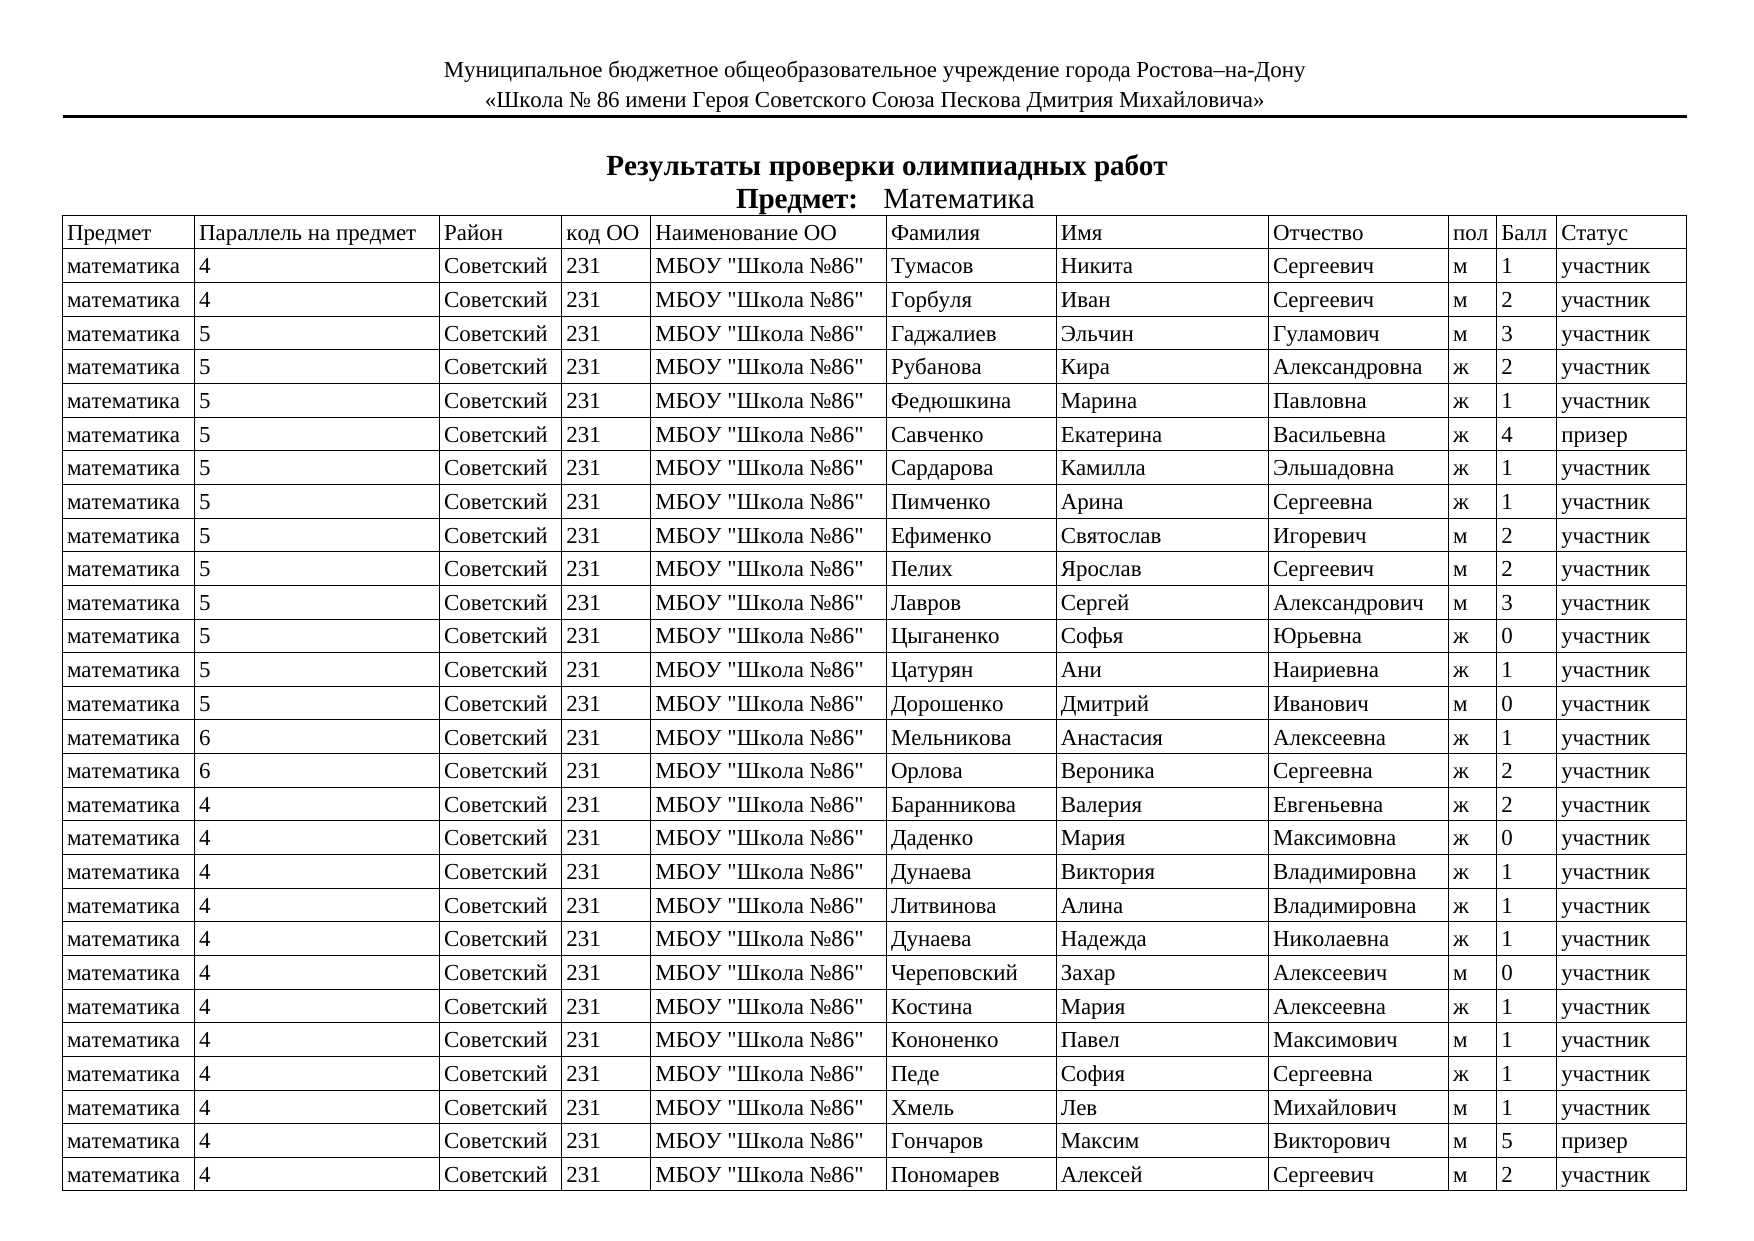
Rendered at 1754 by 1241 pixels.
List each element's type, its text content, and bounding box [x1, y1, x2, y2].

table_cell ж [1449, 990, 1496, 1022]
table_cell 231 [562, 922, 650, 955]
table_cell 5 [195, 451, 439, 484]
table_cell Сергеевна [1269, 485, 1448, 517]
table_cell 231 [562, 990, 650, 1022]
table_cell Советский [440, 922, 561, 955]
table_cell 4 [195, 1057, 439, 1089]
table_cell 231 [562, 1158, 650, 1190]
table_cell 1 [1497, 922, 1556, 955]
table_cell 0 [1497, 620, 1556, 652]
table_cell Арина [1057, 485, 1268, 517]
table_cell 1 [1497, 249, 1556, 282]
table_cell Валерия [1057, 788, 1268, 820]
table_cell участник [1557, 1158, 1686, 1190]
table_cell 231 [562, 720, 650, 753]
table_cell Иван [1057, 283, 1268, 316]
table_cell Орлова [887, 754, 1056, 787]
table_cell участник [1557, 754, 1686, 787]
table_cell Юрьевна [1269, 620, 1448, 652]
table_cell 0 [1497, 687, 1556, 719]
table_cell 4 [195, 788, 439, 820]
table_cell 2 [1497, 350, 1556, 383]
table_cell Алексеевна [1269, 720, 1448, 753]
table_cell Кира [1057, 350, 1268, 383]
table_cell 1 [1497, 990, 1556, 1022]
table_cell 5 [195, 519, 439, 551]
table_cell Захар [1057, 956, 1268, 988]
table_cell участник [1557, 519, 1686, 551]
table_cell участник [1557, 821, 1686, 854]
table_cell Советский [440, 384, 561, 417]
table_cell ж [1449, 720, 1496, 753]
table_cell участник [1557, 990, 1686, 1022]
table_cell математика [63, 1091, 194, 1123]
table_cell Советский [440, 418, 561, 450]
table_cell Вероника [1057, 754, 1268, 787]
table_cell Пимченко [887, 485, 1056, 517]
table_cell Иванович [1269, 687, 1448, 719]
table_cell 5 [195, 586, 439, 618]
table_cell участник [1557, 350, 1686, 383]
table_cell 231 [562, 485, 650, 517]
table_cell МБОУ "Школа №86" [651, 451, 886, 484]
table_cell 1 [1497, 384, 1556, 417]
table_header пол [1449, 216, 1496, 248]
table_cell м [1449, 317, 1496, 349]
table_cell м [1449, 687, 1496, 719]
table_cell МБОУ "Школа №86" [651, 754, 886, 787]
table_cell 231 [562, 821, 650, 854]
table_header Балл [1497, 216, 1556, 248]
table_cell участник [1557, 485, 1686, 517]
table_cell 5 [195, 418, 439, 450]
table_header Фамилия [887, 216, 1056, 248]
table_cell Советский [440, 855, 561, 888]
table_cell математика [63, 889, 194, 921]
table_cell Литвинова [887, 889, 1056, 921]
table_cell Сергеевна [1269, 1057, 1448, 1089]
table_header Параллель на предмет [195, 216, 439, 248]
text Муниципальное бюджетное общеобразовательное учреждение города Ростова–на-Дону [63, 56, 1687, 82]
table_cell Мария [1057, 990, 1268, 1022]
table_cell 4 [195, 990, 439, 1022]
table_cell МБОУ "Школа №86" [651, 821, 886, 854]
text Результаты проверки олимпиадных работ [87, 148, 1687, 181]
table_cell участник [1557, 855, 1686, 888]
table_cell 5 [1497, 1124, 1556, 1157]
table_cell 231 [562, 620, 650, 652]
table_cell МБОУ "Школа №86" [651, 249, 886, 282]
table_cell Советский [440, 1057, 561, 1089]
table_cell ж [1449, 1057, 1496, 1089]
table_cell Костина [887, 990, 1056, 1022]
table_cell математика [63, 788, 194, 820]
table_cell МБОУ "Школа №86" [651, 620, 886, 652]
table_cell Даденко [887, 821, 1056, 854]
table_cell Советский [440, 620, 561, 652]
table_header Статус [1557, 216, 1686, 248]
table_cell 5 [195, 620, 439, 652]
table_cell математика [63, 485, 194, 517]
table_cell Святослав [1057, 519, 1268, 551]
table_cell МБОУ "Школа №86" [651, 1091, 886, 1123]
table_cell Сергеевич [1269, 552, 1448, 585]
table_cell МБОУ "Школа №86" [651, 519, 886, 551]
table_cell 5 [195, 653, 439, 686]
table_cell Советский [440, 317, 561, 349]
table_cell математика [63, 586, 194, 618]
table_cell Советский [440, 1023, 561, 1056]
table_cell 231 [562, 317, 650, 349]
table_cell МБОУ "Школа №86" [651, 720, 886, 753]
table_cell МБОУ "Школа №86" [651, 956, 886, 988]
table_cell 2 [1497, 519, 1556, 551]
table_cell математика [63, 922, 194, 955]
table_cell МБОУ "Школа №86" [651, 1057, 886, 1089]
table_cell математика [63, 855, 194, 888]
table_cell 3 [1497, 317, 1556, 349]
table_cell Максимович [1269, 1023, 1448, 1056]
table_cell Советский [440, 485, 561, 517]
table_cell 231 [562, 1091, 650, 1123]
table_cell математика [63, 754, 194, 787]
table_cell ж [1449, 418, 1496, 450]
table_cell 231 [562, 350, 650, 383]
table_cell Горбуля [887, 283, 1056, 316]
table_cell Алексей [1057, 1158, 1268, 1190]
table_cell Пономарев [887, 1158, 1056, 1190]
table_cell математика [63, 384, 194, 417]
table_cell м [1449, 1023, 1496, 1056]
table_cell Александровна [1269, 350, 1448, 383]
table_cell участник [1557, 788, 1686, 820]
table_cell Лев [1057, 1091, 1268, 1123]
table_cell Михайлович [1269, 1091, 1448, 1123]
table_cell Наириевна [1269, 653, 1448, 686]
table_cell 1 [1497, 451, 1556, 484]
table_cell Сергеевич [1269, 249, 1448, 282]
table_cell МБОУ "Школа №86" [651, 687, 886, 719]
table_cell 4 [195, 1091, 439, 1123]
table_cell 2 [1497, 754, 1556, 787]
table_cell Сергей [1057, 586, 1268, 618]
table_cell Софья [1057, 620, 1268, 652]
table_cell 231 [562, 283, 650, 316]
table_cell Виктория [1057, 855, 1268, 888]
table_cell 0 [1497, 956, 1556, 988]
table_cell участник [1557, 720, 1686, 753]
table_cell участник [1557, 653, 1686, 686]
table_cell МБОУ "Школа №86" [651, 788, 886, 820]
table_cell 5 [195, 687, 439, 719]
table_cell Советский [440, 552, 561, 585]
table_cell София [1057, 1057, 1268, 1089]
table_cell 4 [195, 1124, 439, 1157]
table_cell Ани [1057, 653, 1268, 686]
table_cell 231 [562, 418, 650, 450]
table_cell 2 [1497, 788, 1556, 820]
table_cell Мария [1057, 821, 1268, 854]
table_cell участник [1557, 889, 1686, 921]
table_cell 231 [562, 653, 650, 686]
table_cell математика [63, 653, 194, 686]
table_cell Игоревич [1269, 519, 1448, 551]
table_cell м [1449, 956, 1496, 988]
table_cell МБОУ "Школа №86" [651, 283, 886, 316]
table_header Предмет [63, 216, 194, 248]
table_cell Васильевна [1269, 418, 1448, 450]
table_cell Алексеевна [1269, 990, 1448, 1022]
table_cell Тумасов [887, 249, 1056, 282]
table_cell Советский [440, 821, 561, 854]
table_cell математика [63, 821, 194, 854]
table_cell 231 [562, 889, 650, 921]
table_cell 1 [1497, 653, 1556, 686]
table_cell математика [63, 1124, 194, 1157]
table_cell математика [63, 1023, 194, 1056]
table_cell Эльшадовна [1269, 451, 1448, 484]
table_cell 231 [562, 384, 650, 417]
table_cell 3 [1497, 586, 1556, 618]
table_cell Дунаева [887, 922, 1056, 955]
table_cell МБОУ "Школа №86" [651, 485, 886, 517]
table_cell Сергеевич [1269, 283, 1448, 316]
table_cell 1 [1497, 1091, 1556, 1123]
table_cell 231 [562, 1023, 650, 1056]
table_cell 231 [562, 1057, 650, 1089]
table_cell 1 [1497, 1023, 1556, 1056]
text Предмет: Математика [83, 181, 1687, 215]
table_cell Советский [440, 1158, 561, 1190]
table_cell участник [1557, 317, 1686, 349]
table_cell Лавров [887, 586, 1056, 618]
table_cell участник [1557, 687, 1686, 719]
table_cell Советский [440, 1124, 561, 1157]
table_cell 4 [195, 889, 439, 921]
table_cell МБОУ "Школа №86" [651, 1023, 886, 1056]
table_cell 1 [1497, 855, 1556, 888]
table_cell 4 [195, 1158, 439, 1190]
table_cell участник [1557, 451, 1686, 484]
table_cell Алексеевич [1269, 956, 1448, 988]
table_cell м [1449, 1124, 1496, 1157]
table_cell 231 [562, 249, 650, 282]
table_cell 231 [562, 855, 650, 888]
table_cell ж [1449, 653, 1496, 686]
table_cell Эльчин [1057, 317, 1268, 349]
table_cell м [1449, 1091, 1496, 1123]
table_cell Максимовна [1269, 821, 1448, 854]
table_cell Сергеевна [1269, 754, 1448, 787]
table_cell 4 [195, 956, 439, 988]
table_cell Камилла [1057, 451, 1268, 484]
table_cell участник [1557, 620, 1686, 652]
table_cell Алина [1057, 889, 1268, 921]
table_cell Советский [440, 586, 561, 618]
table_cell 231 [562, 956, 650, 988]
table_cell участник [1557, 249, 1686, 282]
table_cell 231 [562, 519, 650, 551]
table_cell Дорошенко [887, 687, 1056, 719]
table_cell Надежда [1057, 922, 1268, 955]
table_cell 2 [1497, 283, 1556, 316]
table_cell Цыганенко [887, 620, 1056, 652]
table_cell МБОУ "Школа №86" [651, 586, 886, 618]
table_cell Владимировна [1269, 855, 1448, 888]
table_cell участник [1557, 384, 1686, 417]
table_cell Советский [440, 687, 561, 719]
table_cell ж [1449, 889, 1496, 921]
table_cell Александрович [1269, 586, 1448, 618]
table_cell математика [63, 418, 194, 450]
table_cell Советский [440, 283, 561, 316]
table_cell Никита [1057, 249, 1268, 282]
table_cell Пелих [887, 552, 1056, 585]
table_header Имя [1057, 216, 1268, 248]
table_cell Череповский [887, 956, 1056, 988]
table_header код ОО [562, 216, 650, 248]
table_cell участник [1557, 283, 1686, 316]
table_cell 1 [1497, 1057, 1556, 1089]
table_cell МБОУ "Школа №86" [651, 384, 886, 417]
table_cell Владимировна [1269, 889, 1448, 921]
table_cell Николаевна [1269, 922, 1448, 955]
table_cell Рубанова [887, 350, 1056, 383]
table_cell Мельникова [887, 720, 1056, 753]
table_cell МБОУ "Школа №86" [651, 1124, 886, 1157]
table_cell Советский [440, 754, 561, 787]
table_cell м [1449, 552, 1496, 585]
table_cell Советский [440, 889, 561, 921]
table_header Отчество [1269, 216, 1448, 248]
table_cell 2 [1497, 552, 1556, 585]
table_cell 231 [562, 451, 650, 484]
table_cell 231 [562, 754, 650, 787]
table_cell 5 [195, 317, 439, 349]
table_cell м [1449, 586, 1496, 618]
table_cell ж [1449, 350, 1496, 383]
table_cell МБОУ "Школа №86" [651, 552, 886, 585]
table_cell МБОУ "Школа №86" [651, 922, 886, 955]
table_cell Советский [440, 1091, 561, 1123]
table_cell математика [63, 519, 194, 551]
table_cell ж [1449, 922, 1496, 955]
table_cell Сергеевич [1269, 1158, 1448, 1190]
table_cell участник [1557, 1091, 1686, 1123]
table_cell Гуламович [1269, 317, 1448, 349]
table_cell призер [1557, 1124, 1686, 1157]
table_header Район [440, 216, 561, 248]
table_cell Советский [440, 249, 561, 282]
table_cell Гончаров [887, 1124, 1056, 1157]
table_cell 6 [195, 754, 439, 787]
table_cell Викторович [1269, 1124, 1448, 1157]
table_cell Сардарова [887, 451, 1056, 484]
table_cell математика [63, 990, 194, 1022]
table_cell 1 [1497, 485, 1556, 517]
table_cell ж [1449, 855, 1496, 888]
table_cell математика [63, 350, 194, 383]
table_cell 4 [195, 283, 439, 316]
table_cell математика [63, 451, 194, 484]
table_cell Ефименко [887, 519, 1056, 551]
table_cell 4 [1497, 418, 1556, 450]
table_cell Советский [440, 720, 561, 753]
table_cell ж [1449, 620, 1496, 652]
table_cell участник [1557, 922, 1686, 955]
table_cell участник [1557, 956, 1686, 988]
table_cell МБОУ "Школа №86" [651, 990, 886, 1022]
table_cell МБОУ "Школа №86" [651, 317, 886, 349]
table_cell математика [63, 249, 194, 282]
table_cell 5 [195, 384, 439, 417]
table_cell 5 [195, 350, 439, 383]
table_cell Ярослав [1057, 552, 1268, 585]
table_cell математика [63, 1158, 194, 1190]
table_cell Баранникова [887, 788, 1056, 820]
table_cell 1 [1497, 889, 1556, 921]
table_header Наименование ОО [651, 216, 886, 248]
table_cell Марина [1057, 384, 1268, 417]
table_cell 231 [562, 1124, 650, 1157]
table_cell 4 [195, 249, 439, 282]
table_cell ж [1449, 754, 1496, 787]
table_cell 4 [195, 855, 439, 888]
table_cell математика [63, 1057, 194, 1089]
table_cell Советский [440, 990, 561, 1022]
table_cell Екатерина [1057, 418, 1268, 450]
table_cell Советский [440, 519, 561, 551]
table_cell Гаджалиев [887, 317, 1056, 349]
table_cell Советский [440, 350, 561, 383]
table_cell ж [1449, 451, 1496, 484]
table_cell 231 [562, 687, 650, 719]
table_cell математика [63, 720, 194, 753]
table_cell Хмель [887, 1091, 1056, 1123]
table_cell Кононенко [887, 1023, 1056, 1056]
table_cell 231 [562, 586, 650, 618]
table_cell 0 [1497, 821, 1556, 854]
table_cell 5 [195, 552, 439, 585]
table_cell Федюшкина [887, 384, 1056, 417]
table_cell Евгеньевна [1269, 788, 1448, 820]
table_cell м [1449, 283, 1496, 316]
table_cell Дунаева [887, 855, 1056, 888]
table_cell участник [1557, 1023, 1686, 1056]
table_cell Советский [440, 451, 561, 484]
table_cell 1 [1497, 720, 1556, 753]
table_cell участник [1557, 1057, 1686, 1089]
table_cell математика [63, 317, 194, 349]
table_cell Советский [440, 956, 561, 988]
table_cell 4 [195, 922, 439, 955]
table_cell математика [63, 283, 194, 316]
table_cell Павел [1057, 1023, 1268, 1056]
table_cell математика [63, 687, 194, 719]
table_cell МБОУ "Школа №86" [651, 889, 886, 921]
table_cell ж [1449, 384, 1496, 417]
table_cell Савченко [887, 418, 1056, 450]
table_cell Максим [1057, 1124, 1268, 1157]
table_cell Цатурян [887, 653, 1056, 686]
text «Школа № 86 имени Героя Советского Союза Пескова Дмитрия Михайловича» [63, 86, 1687, 115]
table_cell 2 [1497, 1158, 1556, 1190]
table_cell МБОУ "Школа №86" [651, 350, 886, 383]
table_cell Педе [887, 1057, 1056, 1089]
table_cell 231 [562, 788, 650, 820]
table_cell МБОУ "Школа №86" [651, 653, 886, 686]
table_cell 231 [562, 552, 650, 585]
table_cell участник [1557, 586, 1686, 618]
table_cell Анастасия [1057, 720, 1268, 753]
table_cell м [1449, 1158, 1496, 1190]
table_cell Павловна [1269, 384, 1448, 417]
table_cell математика [63, 956, 194, 988]
table_cell МБОУ "Школа №86" [651, 855, 886, 888]
table_cell ж [1449, 788, 1496, 820]
table_cell МБОУ "Школа №86" [651, 1158, 886, 1190]
table_cell 4 [195, 1023, 439, 1056]
table_cell призер [1557, 418, 1686, 450]
table_cell математика [63, 620, 194, 652]
table_cell Дмитрий [1057, 687, 1268, 719]
table_cell участник [1557, 552, 1686, 585]
table_cell математика [63, 552, 194, 585]
table_cell 4 [195, 821, 439, 854]
table_cell МБОУ "Школа №86" [651, 418, 886, 450]
table_cell м [1449, 519, 1496, 551]
table_cell 5 [195, 485, 439, 517]
table_cell Советский [440, 653, 561, 686]
table_cell м [1449, 249, 1496, 282]
table_cell Советский [440, 788, 561, 820]
table_cell ж [1449, 485, 1496, 517]
table_cell ж [1449, 821, 1496, 854]
table_cell 6 [195, 720, 439, 753]
